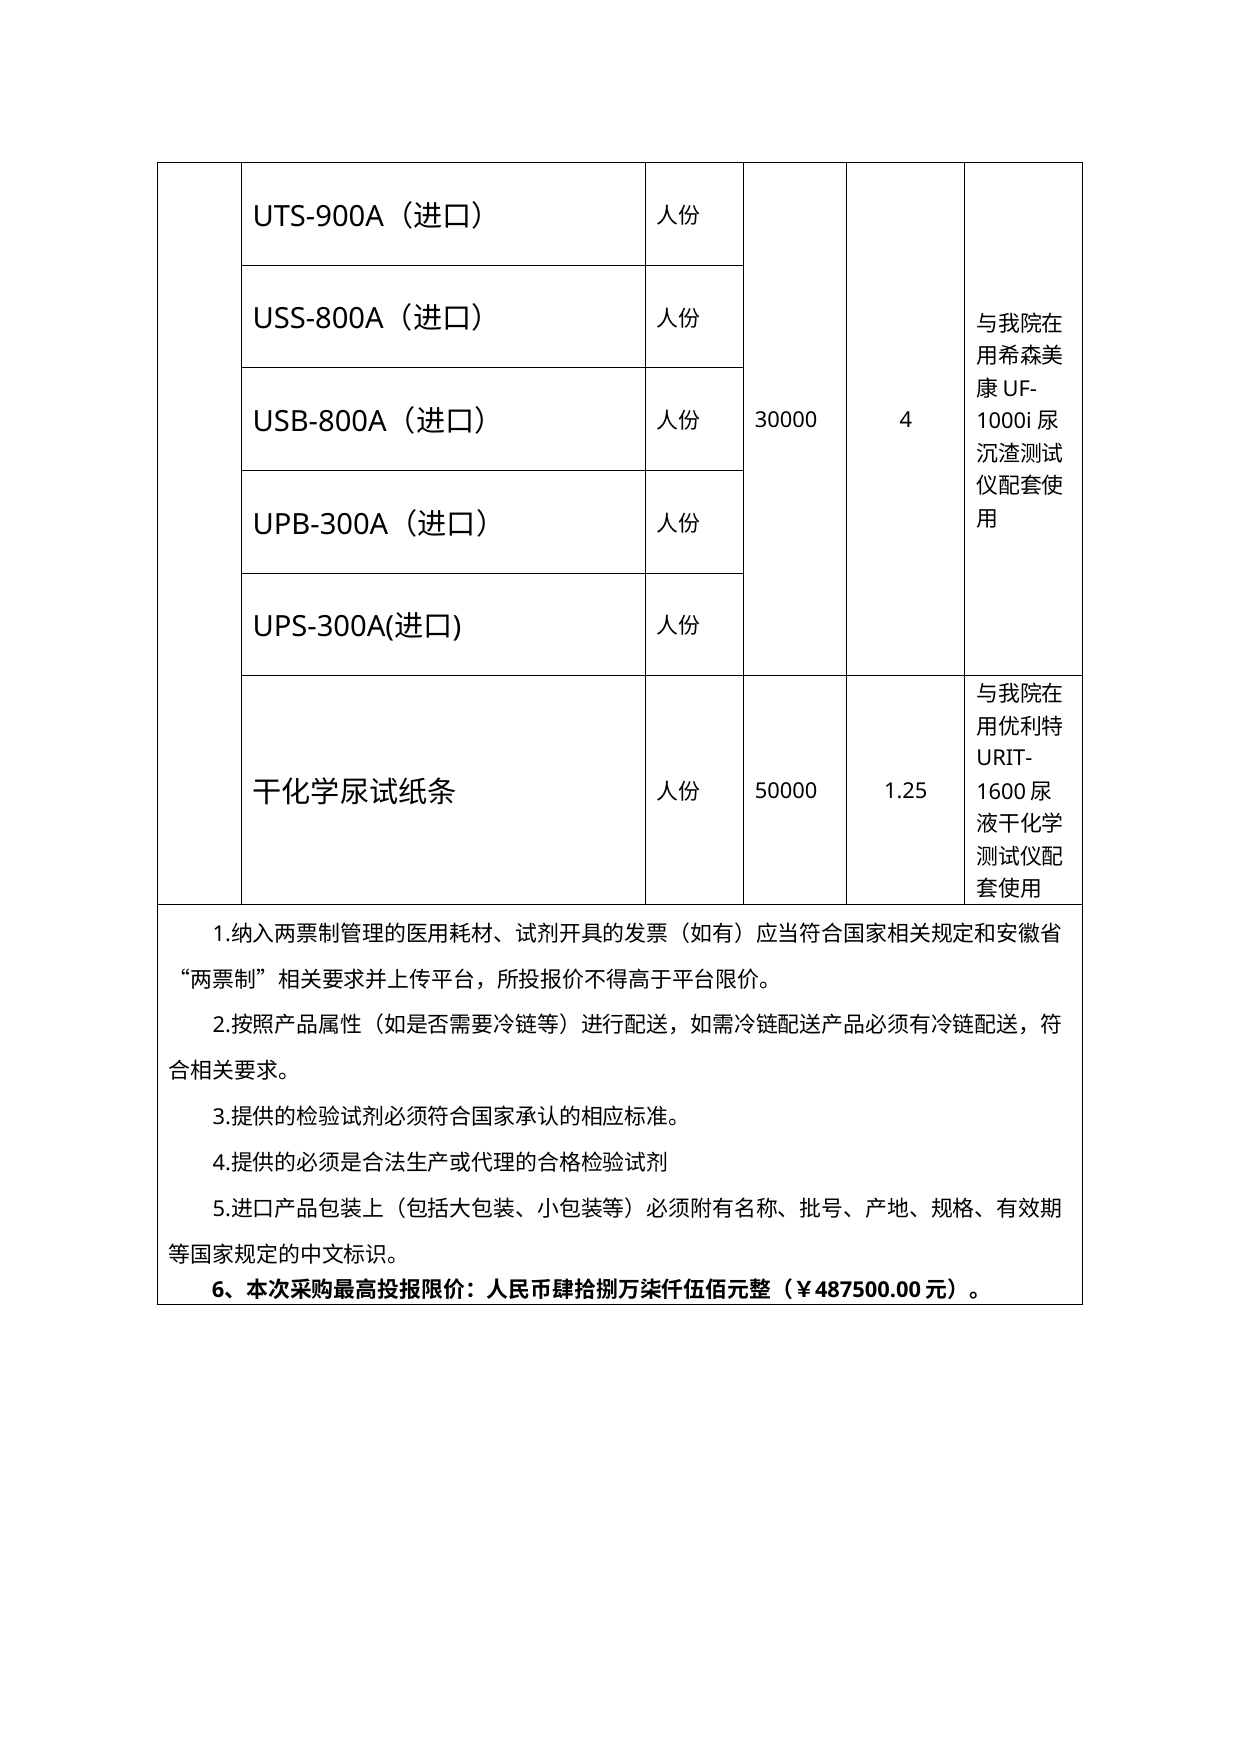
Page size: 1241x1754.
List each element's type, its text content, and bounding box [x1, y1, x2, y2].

table_cell 人份 [646, 368, 743, 470]
table_cell 人份 [646, 574, 743, 675]
table_cell 与我院在用优利特URIT-1600尿液干化学测试仪配套使用 [965, 676, 1082, 903]
table_cell UPS-300A(进口) [242, 574, 645, 675]
table_cell 与我院在用希森美康UF-1000i 尿沉渣测试仪配套使用 [965, 163, 1082, 675]
table_cell 30000 [744, 163, 846, 675]
table_cell UPB-300A（进口） [242, 471, 645, 572]
table_cell 人份 [646, 163, 743, 264]
table_cell 人份 [646, 471, 743, 572]
table_cell USS-800A（进口） [242, 266, 645, 367]
table_cell 1.25 [847, 676, 964, 903]
table_cell 50000 [744, 676, 846, 903]
table_cell 人份 [646, 676, 743, 903]
table_cell 干化学尿试纸条 [242, 676, 645, 903]
table_cell 人份 [646, 266, 743, 367]
table_cell 4 [847, 163, 964, 675]
table_cell USB-800A（进口） [242, 368, 645, 470]
table_cell UTS-900A（进口） [242, 163, 645, 264]
table_cell 1.纳入两票制管理的医用耗材、试剂开具的发票（如有）应当符合国家相关规定和安徽省“两票制”相关要求并上传平台，所投报价不得高于平台限价。 2.按照产品属性（如是否需要冷链等）进行配送，如需冷链配送产品必须有冷链配送，符合相关要求。 3.提供的检验试剂必须符合国家承认的相应标准。 4.提供的必须是合法生产或代理的合格检验试剂 5.进口产品包装上（包括大包装、小包装等）必须附有名称、批号、产地、规格、有效期等国家规定的中文标识。 6、本次采购最高投报限价：人民币肆拾捌万柒仟伍佰元整（￥487500.00元）。 [158, 905, 1082, 1304]
